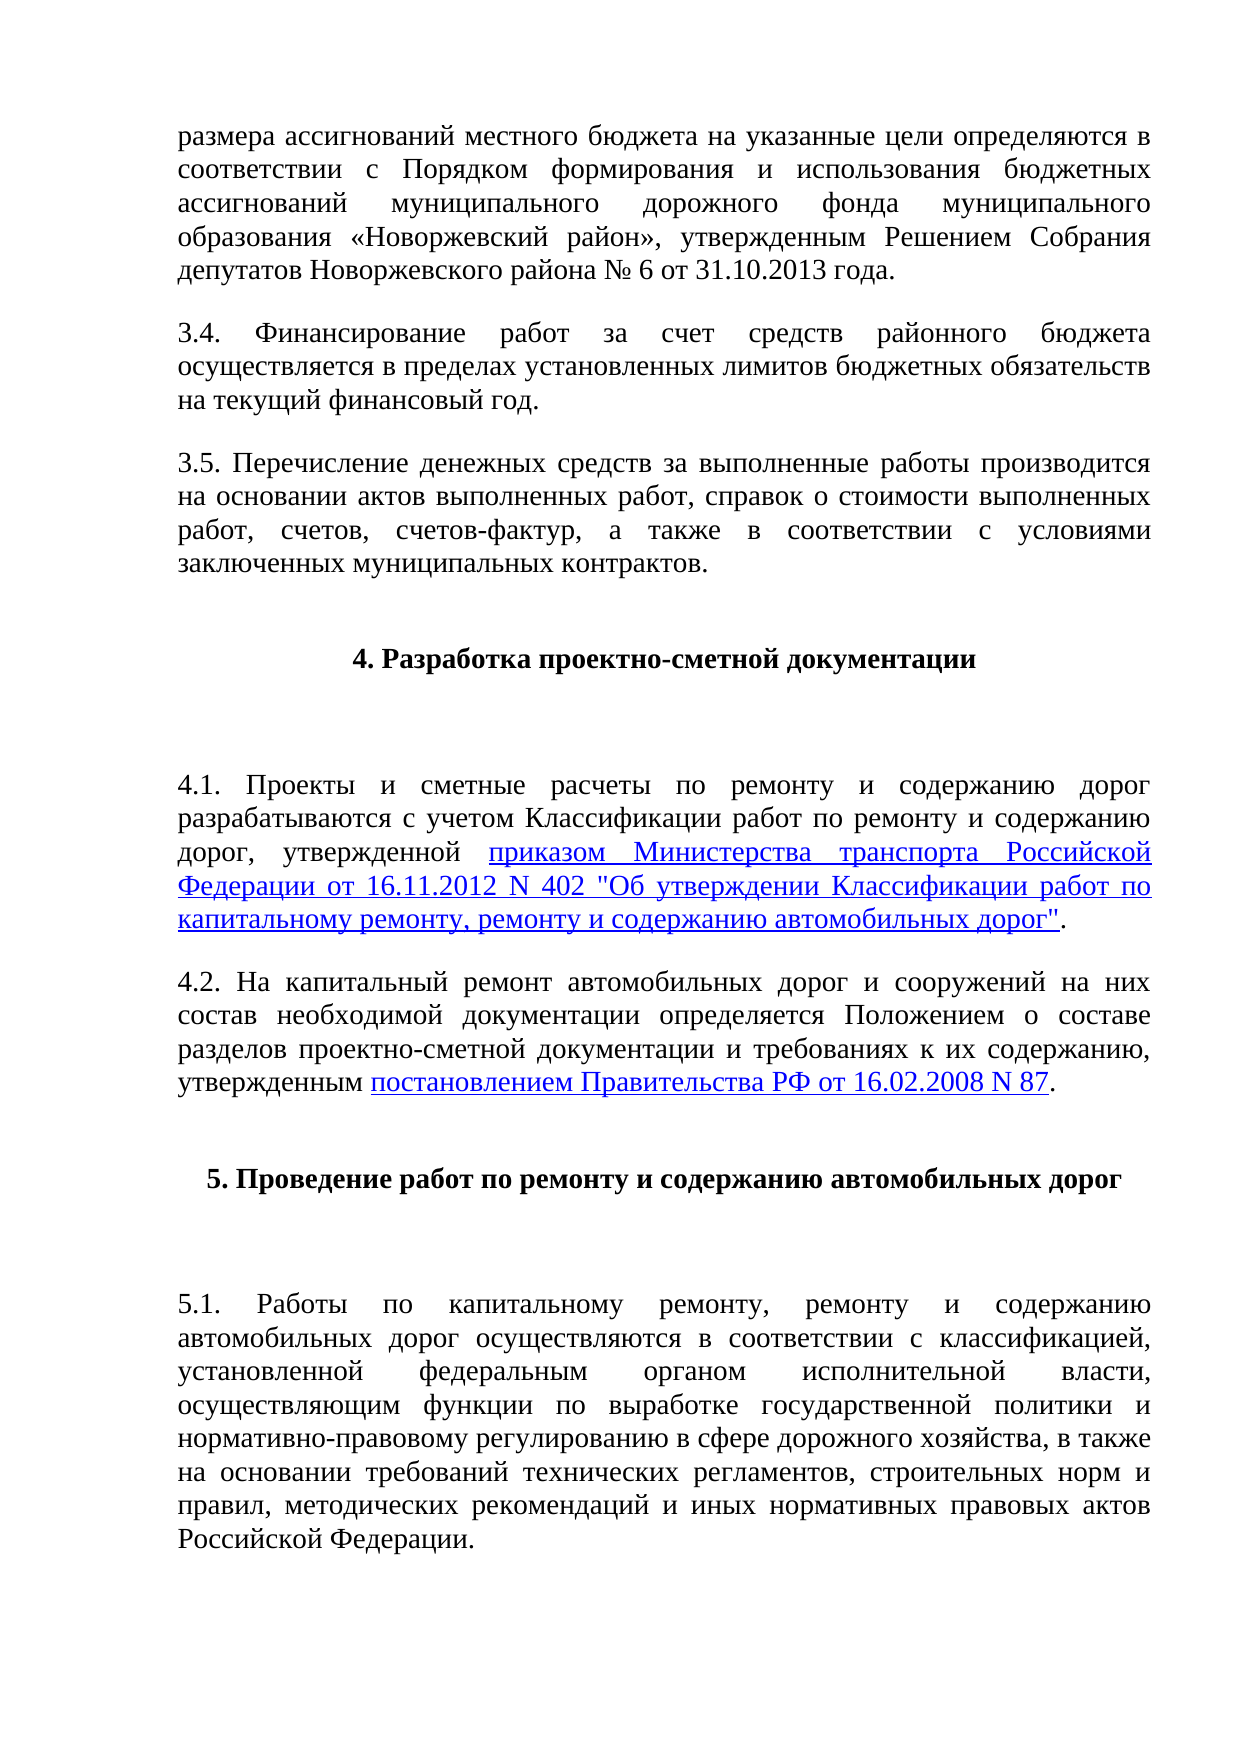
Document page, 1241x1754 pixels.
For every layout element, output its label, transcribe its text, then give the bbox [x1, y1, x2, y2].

text 4.1. Проекты и сметные расчеты по ремонту и содержанию дорог разрабатываются с учетом Классификации работ по ремонту и содержанию дорог, утвержденной приказом Министерства транспорта Российской Федерации от 16.11.2012 N 402 "Об утверждении Классификации работ по капитальному ремонту, ремонту и содержанию автомобильных дорог". [177, 898, 1152, 935]
text 4.2. На капитальный ремонт автомобильных дорог и сооружений на них состав необходимой документации определяется Положением о составе разделов проектно-сметной документации и требованиях к их содержанию, утвержденным постановлением Правительства РФ от 16.02.2008 N 87. [177, 964, 1152, 1098]
text 5. Проведение работ по ремонту и содержанию автомобильных дорог [177, 1127, 1152, 1194]
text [177, 118, 1152, 286]
text 5.1. Работы по капитальному ремонту, ремонту и содержанию автомобильных дорог осуществляются в соответствии с классификацией, установленной федеральным органом исполнительной власти, осуществляющим функции по выработке государственной политики и нормативно-правовому регулированию в сфере дорожного хозяйства, в также на основании требований технических регламентов, строительных норм и правил, методических рекомендаций и иных нормативных правовых актов Российской Федерации. [177, 1286, 1152, 1554]
text 3.4. Финансирование работ за счет средств районного бюджета осуществляется в пределах установленных лимитов бюджетных обязательств на текущий финансовый год. [177, 315, 1152, 416]
text 4. Разработка проектно-сметной документации [177, 608, 1152, 675]
text 4.1. Проекты и сметные расчеты по ремонту и содержанию дорог разрабатываются с учетом Классификации работ по ремонту и содержанию дорог, утвержденной приказом Министерства транспорта Российской Федерации от 16.11.2012 N 402 "Об утверждении Классификации работ по капитальному ремонту, ремонту и содержанию автомобильных дорог". [177, 767, 1152, 897]
text 3.5. Перечисление денежных средств за выполненные работы производится на основании актов выполненных работ, справок о стоимости выполненных работ, счетов, счетов-фактур, а также в соответствии с условиями заключенных муниципальных контрактов. [177, 445, 1152, 579]
